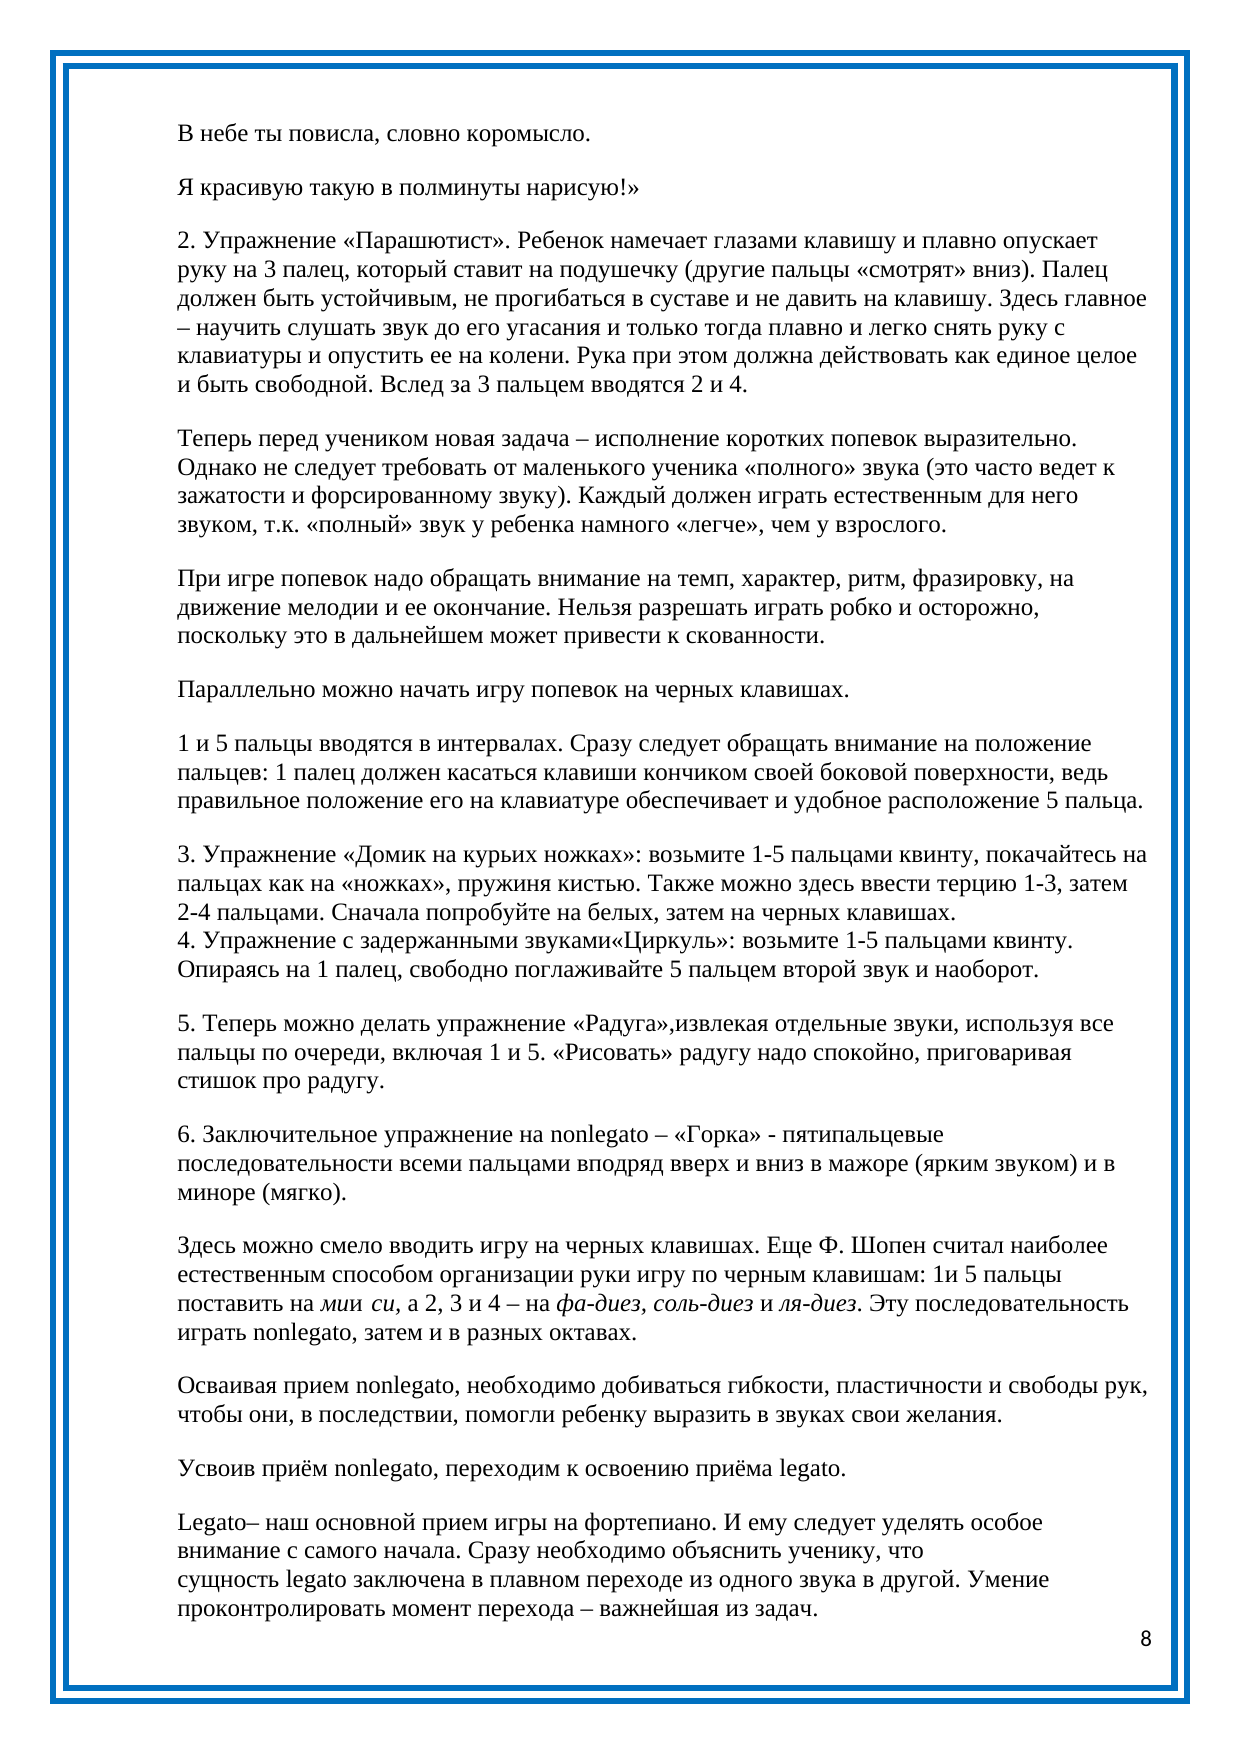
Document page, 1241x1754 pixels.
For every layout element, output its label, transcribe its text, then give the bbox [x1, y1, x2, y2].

text При игре попевок надо обращать внимание на темп, характер, ритм, фразировку, на движение мелодии и ее окончание. Нельзя разрешать играть робко и осторожно, поскольку это в дальнейшем может привести к скованности. [177, 563, 1152, 649]
text 1 и 5 пальцы вводятся в интервалах. Сразу следует обращать внимание на положение пальцев: 1 палец должен касаться клавиши кончиком своей боковой поверхности, ведь правильное положение его на клавиатуре обеспечивает и удобное расположение 5 пальца. [177, 728, 1152, 814]
text Усвоив приём nonlegato, переходим к освоению приёма legato. [177, 1453, 1152, 1482]
text Осваивая прием nonlegato, необходимо добиваться гибкости, пластичности и свободы рук, чтобы они, в последствии, помогли ребенку выразить в звуках свои желания. [177, 1371, 1152, 1428]
text 6. Заключительное упражнение на nonlegato – «Горка» - пятипальцевые последовательности всеми пальцами вподряд вверх и вниз в мажоре (ярким звуком) и в миноре (мягко). [177, 1119, 1152, 1206]
text Я красивую такую в полминуты нарисую!» [177, 172, 1152, 201]
text 4. Упражнение с задержанными звуками«Циркуль»: возьмите 1-5 пальцами квинту. Опираясь на 1 палец, свободно поглаживайте 5 пальцем второй звук и наоборот. [177, 926, 1152, 983]
text 3. Упражнение «Домик на курьих ножках»: возьмите 1-5 пальцами квинту, покачайтесь на пальцах как на «ножках», пружиня кистью. Также можно здесь ввести терцию 1-3, затем 2-4 пальцами. Сначала попробуйте на белых, затем на черных клавишах. [177, 839, 1152, 926]
text Здесь можно смело вводить игру на черных клавишах. Еще Ф. Шопен считал наиболее естественным способом организации руки игру по черным клавишам: 1и 5 пальцы поставить на мии си, а 2, 3 и 4 – на фа-диез, соль-диез и ля-диез. Эту последовательность играть nonlegato, затем и в разных октавах. [177, 1231, 1152, 1346]
text Теперь перед учеником новая задача – исполнение коротких попевок выразительно. Однако не следует требовать от маленького ученика «полного» звука (это часто ведет к зажатости и форсированному звуку). Каждый должен играть естественным для него звуком, т.к. «полный» звук у ребенка намного «легче», чем у взрослого. [177, 423, 1152, 538]
text 5. Теперь можно делать упражнение «Радуга»,извлекая отдельные звуки, используя все пальцы по очереди, включая 1 и 5. «Рисовать» радугу надо спокойно, приговаривая стишок про радугу. [177, 1008, 1152, 1094]
text Параллельно можно начать игру попевок на черных клавишах. [177, 674, 1152, 703]
text В небе ты повисла, словно коромысло. [177, 118, 1152, 147]
text 2. Упражнение «Парашютист». Ребенок намечает глазами клавишу и плавно опускает руку на 3 палец, который ставит на подушечку (другие пальцы «смотрят» вниз). Палец должен быть устойчивым, не прогибаться в суставе и не давить на клавишу. Здесь главное – научить слушать звук до его угасания и только тогда плавно и легко снять руку с клавиатуры и опустить ее на колени. Рука при этом должна действовать как единое целое и быть свободной. Вслед за 3 пальцем вводятся 2 и 4. [177, 226, 1152, 398]
text Legato– наш основной прием игры на фортепиано. И ему следует уделять особое внимание с самого начала. Сразу необходимо объяснить ученику, что сущность legato заключена в плавном переходе из одного звука в другой. Умение проконтролировать момент перехода – важнейшая из задач. [177, 1507, 1152, 1622]
